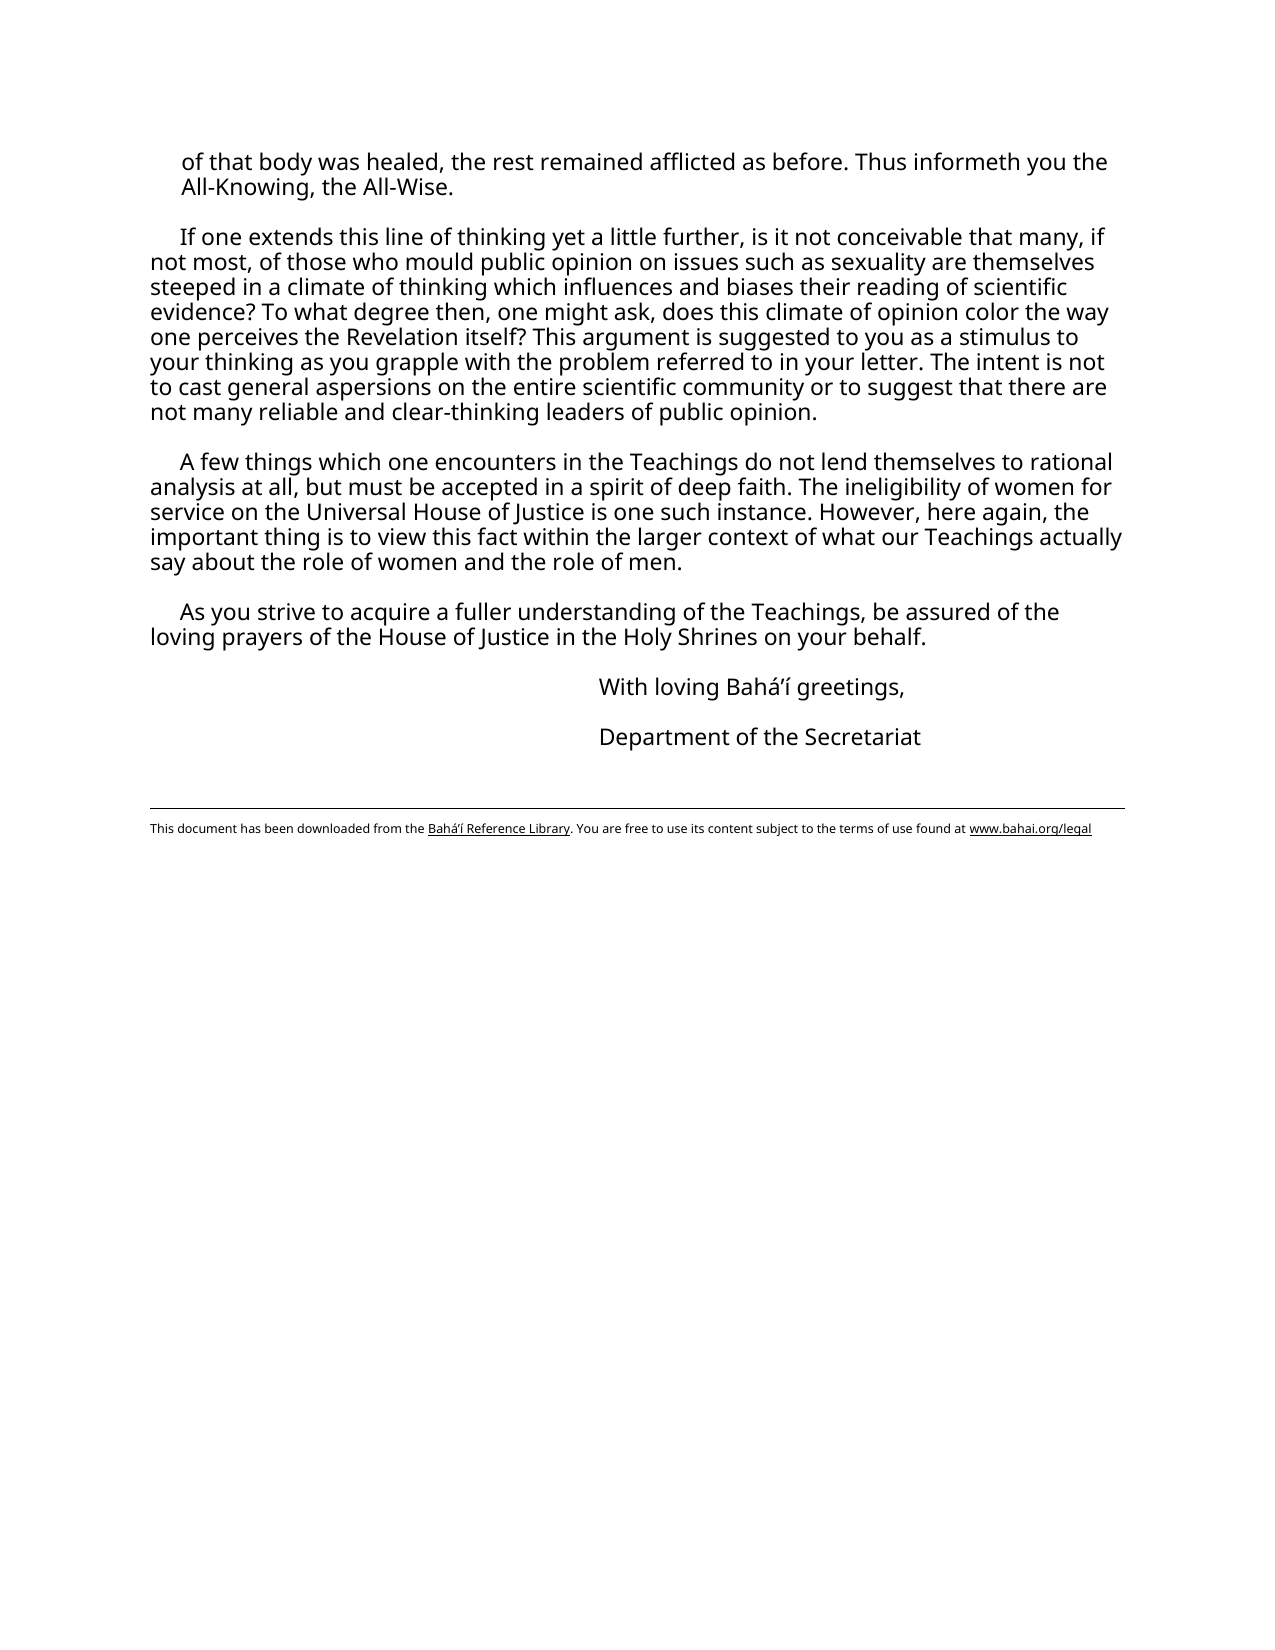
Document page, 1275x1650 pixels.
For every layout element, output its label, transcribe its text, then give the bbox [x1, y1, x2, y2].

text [181, 150, 1125, 200]
text A few things which one encounters in the Teachings do not lend themselves to rational analysis at all, but must be accepted in a spirit of deep faith. The ineligibility of women for service on the Universal House of Justice is one such instance. However, here again, the important thing is to view this fact within the larger context of what our Teachings actually say about the role of women and the role of men. [150, 450, 1125, 575]
text As you strive to acquire a fuller understanding of the Teachings, be assured of the loving prayers of the House of Justice in the Holy Shrines on your behalf. [150, 600, 1125, 650]
text With loving Bahá’í greetings, [598, 675, 1125, 700]
text Department of the Secretariat [598, 725, 1125, 750]
text If one extends this line of thinking yet a little further, is it not conceivable that many, if not most, of those who mould public opinion on issues such as sexuality are themselves steeped in a climate of thinking which influences and biases their reading of scientific evidence? To what degree then, one might ask, does this climate of opinion color the way one perceives the Revelation itself? This argument is suggested to you as a stimulus to your thinking as you grapple with the problem referred to in your letter. The intent is not to cast general aspersions on the entire scientific community or to suggest that there are not many reliable and clear-thinking leaders of public opinion. [150, 225, 1125, 425]
text This document has been downloaded from the Bahá’í Reference Library. You are free to use its content subject to the terms of use found at www.bahai.org/legal [150, 814, 1125, 839]
